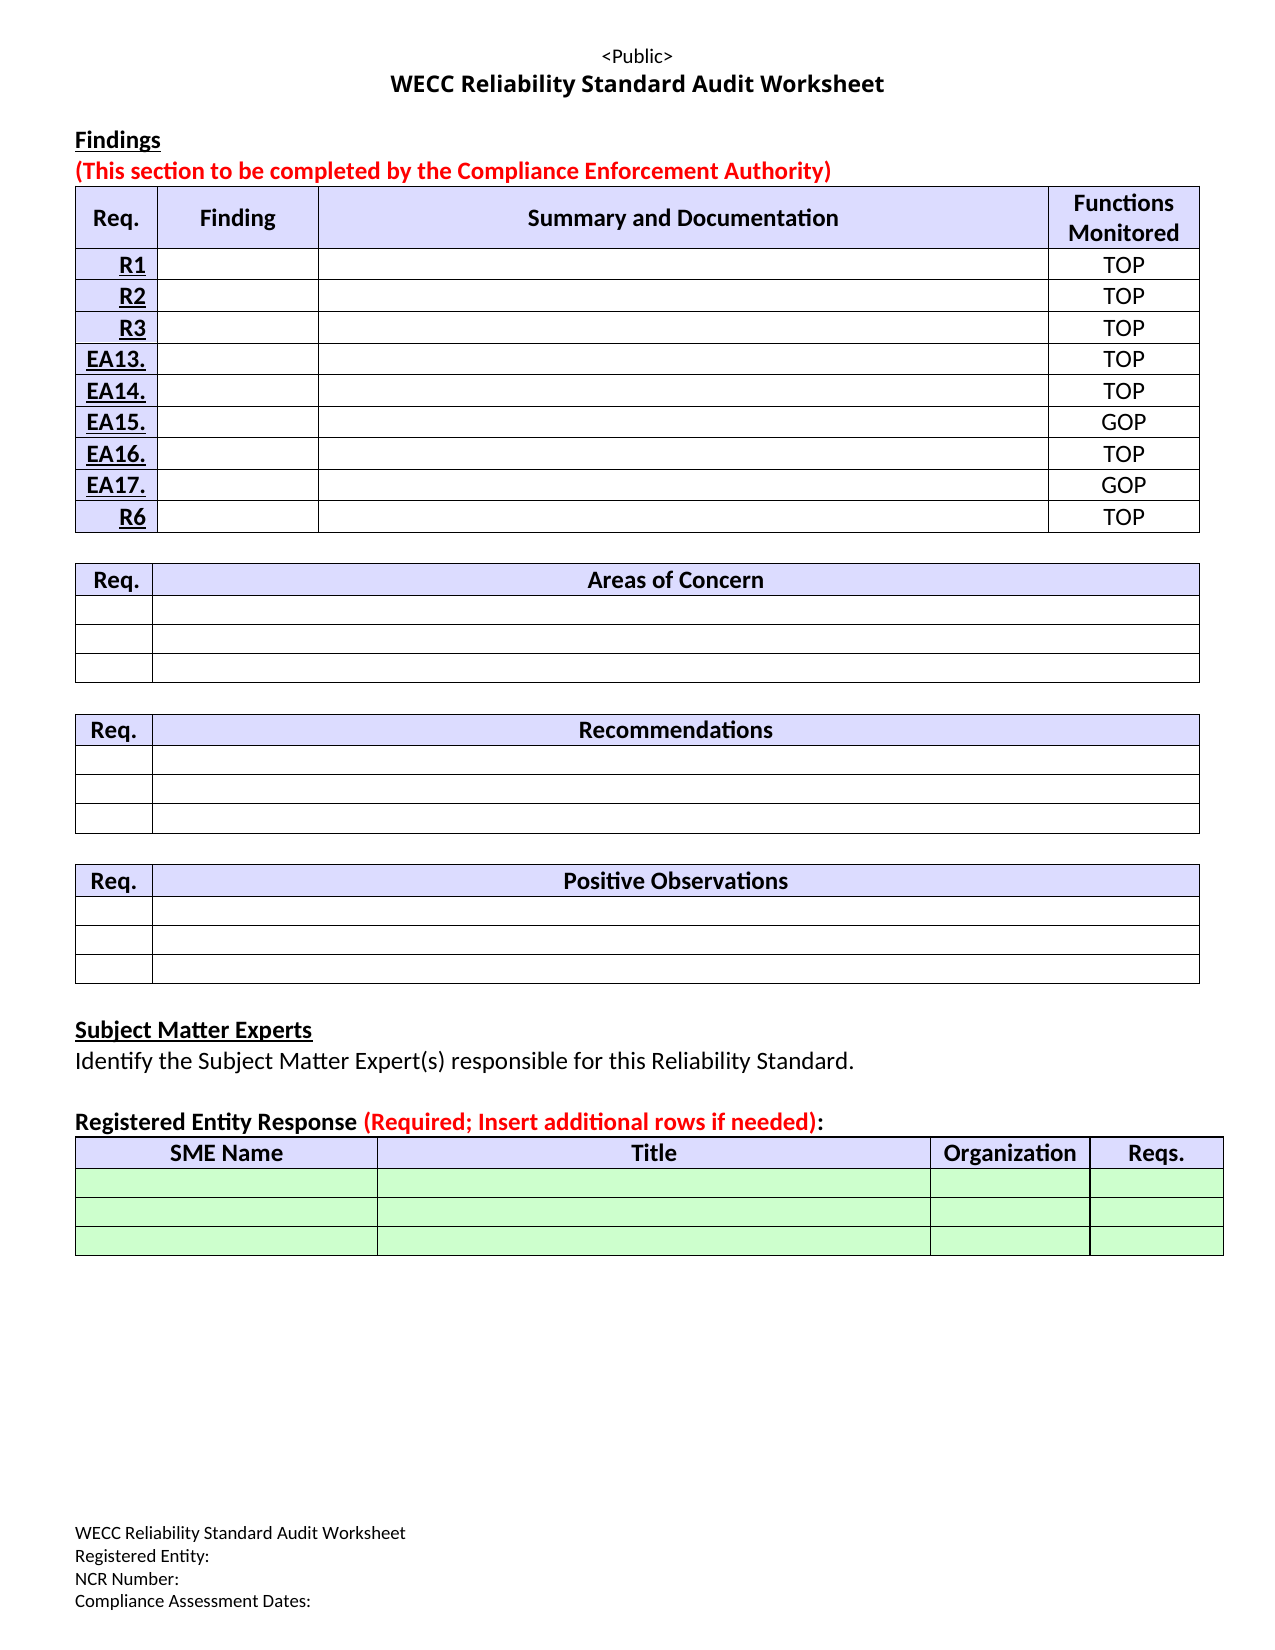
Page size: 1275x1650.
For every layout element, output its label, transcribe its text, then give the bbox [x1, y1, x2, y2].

table_cell [931, 1169, 1089, 1197]
table_cell [153, 926, 1199, 954]
table_cell TOP [1049, 375, 1199, 406]
table_header Summary and Documentation [319, 187, 1048, 248]
table_cell [76, 1198, 377, 1226]
table_cell EA15. [76, 407, 157, 437]
table_cell [153, 654, 1199, 682]
table_cell [158, 249, 318, 279]
table_cell [1091, 1227, 1223, 1255]
table_header Areas of Concern [153, 564, 1199, 595]
table_cell [76, 775, 152, 803]
table_cell [76, 1169, 377, 1197]
table_header SME Name [76, 1138, 377, 1168]
table_cell GOP [1049, 470, 1199, 500]
table_cell [378, 1198, 930, 1226]
text Registered Entity Response (Required; Insert additional rows if needed): [75, 1106, 1200, 1136]
table_header Finding [158, 187, 318, 248]
table_cell [76, 625, 152, 653]
table_cell [76, 955, 152, 983]
table_cell EA13. [76, 344, 157, 374]
table_header Req. [76, 865, 152, 896]
table_cell R6 [76, 501, 157, 532]
table_cell [76, 1227, 377, 1255]
table_cell [319, 375, 1048, 406]
table_cell GOP [1049, 407, 1199, 437]
table_cell [158, 470, 318, 500]
table_header Title [378, 1138, 930, 1168]
text Identify the Subject Matter Expert(s) responsible for this Reliability Standard. [75, 1045, 1200, 1075]
text (This section to be completed by the Compliance Enforcement Authority) [75, 155, 1200, 186]
table_cell R2 [76, 280, 157, 311]
table_cell [76, 654, 152, 682]
table_cell [76, 804, 152, 832]
table_cell [153, 775, 1199, 803]
table_cell [153, 746, 1199, 774]
table_cell TOP [1049, 344, 1199, 374]
table_cell [319, 280, 1048, 311]
table_cell [153, 897, 1199, 924]
table_cell [158, 501, 318, 532]
table_cell [153, 955, 1199, 983]
table_cell [158, 344, 318, 374]
table_cell [378, 1169, 930, 1197]
text Findings [75, 124, 1200, 155]
table_header Organization [931, 1138, 1089, 1168]
table_cell [158, 280, 318, 311]
table_cell [158, 375, 318, 406]
table_cell EA16. [76, 438, 157, 469]
table_cell [76, 596, 152, 624]
table_cell R1 [76, 249, 157, 279]
table_cell TOP [1049, 280, 1199, 311]
table_cell [319, 249, 1048, 279]
table_cell [153, 625, 1199, 653]
table_cell [319, 344, 1048, 374]
table_header Req. [76, 715, 152, 745]
table_cell [76, 897, 152, 924]
table_header Reqs. [1091, 1138, 1223, 1168]
table_header Functions Monitored [1049, 187, 1199, 248]
table_cell [1091, 1198, 1223, 1226]
table_cell TOP [1049, 501, 1199, 532]
table_cell R3 [76, 312, 157, 342]
table_cell [319, 438, 1048, 469]
table_cell [931, 1227, 1089, 1255]
table_cell [319, 407, 1048, 437]
table_cell [319, 312, 1048, 342]
table_cell [76, 746, 152, 774]
table_cell [1091, 1169, 1223, 1197]
table_cell [153, 804, 1199, 832]
table_header Req. [76, 564, 152, 595]
table_cell [319, 470, 1048, 500]
table_header Positive Observations [153, 865, 1199, 896]
table_cell [378, 1227, 930, 1255]
table_cell [158, 438, 318, 469]
text Subject Matter Experts [75, 1014, 1200, 1045]
table_cell [76, 926, 152, 954]
table_cell TOP [1049, 312, 1199, 342]
table_header Recommendations [153, 715, 1199, 745]
table_cell EA14. [76, 375, 157, 406]
table_cell [153, 596, 1199, 624]
table_header Req. [76, 187, 157, 248]
table_cell [158, 407, 318, 437]
table_cell TOP [1049, 438, 1199, 469]
table_cell [158, 312, 318, 342]
table_cell TOP [1049, 249, 1199, 279]
table_cell [931, 1198, 1089, 1226]
table_cell EA17. [76, 470, 157, 500]
table_cell [319, 501, 1048, 532]
